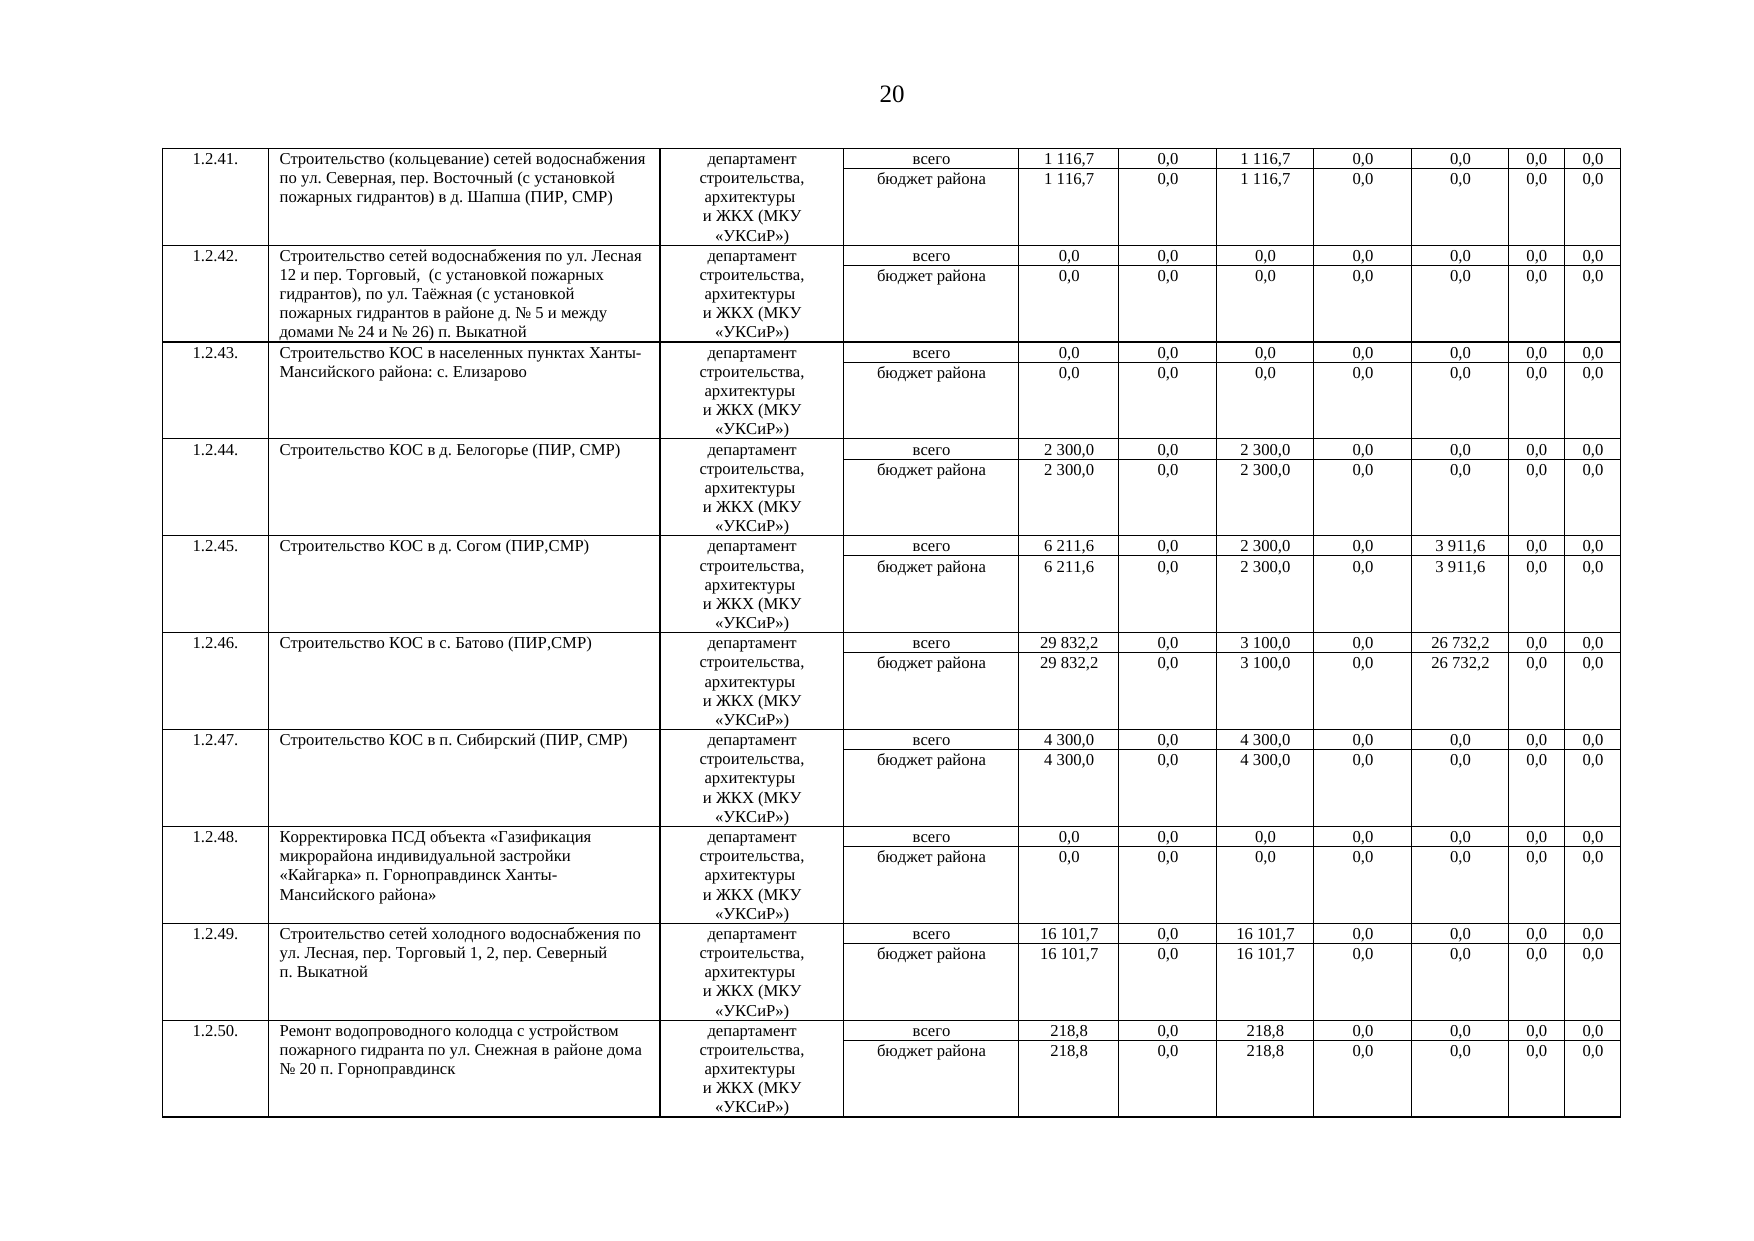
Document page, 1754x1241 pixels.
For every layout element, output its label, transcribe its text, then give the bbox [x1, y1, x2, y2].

table_cell 0,0 [1509, 1021, 1564, 1040]
table_cell 0,0 [1119, 944, 1216, 1019]
table_cell 3 911,6 [1412, 556, 1508, 632]
table_cell 0,0 [1565, 169, 1620, 244]
table_cell 0,0 [1565, 536, 1620, 555]
table_cell 1 116,7 [1019, 149, 1118, 168]
table_cell 0,0 [1119, 343, 1216, 362]
table_cell всего [844, 633, 1018, 652]
table_cell 29 832,2 [1019, 653, 1118, 729]
table_cell департамент строительства, архитектуры и ЖКХ (МКУ «УКСиР») [661, 246, 843, 341]
table_cell 0,0 [1119, 847, 1216, 923]
table_cell 1.2.46. [163, 633, 268, 729]
table_cell 0,0 [1119, 460, 1216, 535]
table_cell 0,0 [1412, 343, 1508, 362]
table_cell 26 732,2 [1412, 633, 1508, 652]
table_cell всего [844, 730, 1018, 749]
table_cell 0,0 [1509, 169, 1564, 244]
table_cell 0,0 [1565, 750, 1620, 826]
table_cell 1.2.48. [163, 827, 268, 923]
table_cell бюджет района [844, 266, 1018, 341]
table_cell 0,0 [1119, 169, 1216, 244]
table_cell 0,0 [1314, 246, 1411, 265]
table_cell 6 211,6 [1019, 536, 1118, 555]
table_cell 0,0 [1565, 944, 1620, 1019]
table_cell 218,8 [1019, 1041, 1118, 1116]
table_cell департамент строительства, архитектуры и ЖКХ (МКУ «УКСиР») [661, 730, 843, 826]
table_cell 3 100,0 [1217, 633, 1313, 652]
table_cell 0,0 [1509, 343, 1564, 362]
table_cell Корректировка ПСД объекта «Газификация микрорайона индивидуальной застройки «Кайгарка» п. Горноправдинск Ханты-Мансийского района» [269, 827, 659, 923]
table_cell 0,0 [1314, 827, 1411, 846]
table_cell 0,0 [1412, 1041, 1508, 1116]
table_cell 0,0 [1412, 169, 1508, 244]
table_cell 0,0 [1509, 944, 1564, 1019]
table_cell 0,0 [1509, 460, 1564, 535]
table_cell бюджет района [844, 653, 1018, 729]
table_cell 0,0 [1119, 439, 1216, 458]
table_cell 0,0 [1119, 246, 1216, 265]
table_cell 1.2.47. [163, 730, 268, 826]
table_cell 0,0 [1314, 536, 1411, 555]
table_cell 0,0 [1119, 827, 1216, 846]
table_cell 0,0 [1412, 1021, 1508, 1040]
table_cell 0,0 [1314, 343, 1411, 362]
table_cell 0,0 [1412, 750, 1508, 826]
table_cell 0,0 [1217, 363, 1313, 438]
table_cell 0,0 [1314, 439, 1411, 458]
table_cell 29 832,2 [1019, 633, 1118, 652]
table_cell 4 300,0 [1019, 750, 1118, 826]
table_cell 0,0 [1412, 847, 1508, 923]
table_cell Строительство (кольцевание) сетей водоснабжения по ул. Северная, пер. Восточный (с установкой пожарных гидрантов) в д. Шапша (ПИР, СМР) [269, 149, 659, 244]
table_cell 16 101,7 [1217, 944, 1313, 1019]
table_cell 1.2.42. [163, 246, 268, 341]
table_cell Строительство КОС в п. Сибирский (ПИР, СМР) [269, 730, 659, 826]
table_cell департамент строительства, архитектуры и ЖКХ (МКУ «УКСиР») [661, 439, 843, 535]
table_cell 4 300,0 [1217, 750, 1313, 826]
table_cell 2 300,0 [1019, 439, 1118, 458]
table_cell 1.2.45. [163, 536, 268, 632]
table_cell Строительство КОС в с. Батово (ПИР,СМР) [269, 633, 659, 729]
table_cell 3 911,6 [1412, 536, 1508, 555]
table_cell 1.2.41. [163, 149, 268, 244]
table_cell всего [844, 827, 1018, 846]
table_cell 0,0 [1565, 847, 1620, 923]
table_cell 2 300,0 [1019, 460, 1118, 535]
table_cell 218,8 [1217, 1021, 1313, 1040]
table_cell 0,0 [1412, 246, 1508, 265]
table_cell 0,0 [1217, 827, 1313, 846]
table_cell 16 101,7 [1217, 924, 1313, 943]
table_cell 0,0 [1119, 924, 1216, 943]
table_cell всего [844, 536, 1018, 555]
table_cell департамент строительства, архитектуры и ЖКХ (МКУ «УКСиР») [661, 536, 843, 632]
table_cell 1.2.44. [163, 439, 268, 535]
table_cell 2 300,0 [1217, 460, 1313, 535]
table_cell 0,0 [1509, 827, 1564, 846]
table_cell 2 300,0 [1217, 439, 1313, 458]
table_cell 0,0 [1314, 653, 1411, 729]
table_cell 16 101,7 [1019, 944, 1118, 1019]
table_cell 0,0 [1509, 750, 1564, 826]
table_cell 2 300,0 [1217, 536, 1313, 555]
table_cell бюджет района [844, 169, 1018, 244]
table_cell департамент строительства, архитектуры и ЖКХ (МКУ «УКСиР») [661, 827, 843, 923]
table_cell бюджет района [844, 363, 1018, 438]
table_cell 0,0 [1509, 1041, 1564, 1116]
table_cell 0,0 [1119, 363, 1216, 438]
table_cell 0,0 [1217, 343, 1313, 362]
table_cell 1 116,7 [1217, 169, 1313, 244]
table_cell 0,0 [1314, 149, 1411, 168]
table_cell 0,0 [1412, 460, 1508, 535]
table_cell 0,0 [1119, 556, 1216, 632]
table_cell 0,0 [1119, 653, 1216, 729]
table_cell 0,0 [1565, 1021, 1620, 1040]
table_cell бюджет района [844, 944, 1018, 1019]
table_cell 1.2.43. [163, 343, 268, 438]
table_cell 1 116,7 [1217, 149, 1313, 168]
table_cell 0,0 [1019, 847, 1118, 923]
table_cell 0,0 [1412, 924, 1508, 943]
table_cell 0,0 [1019, 363, 1118, 438]
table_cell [661, 149, 843, 244]
table_cell 0,0 [1412, 149, 1508, 168]
table_cell 0,0 [1509, 536, 1564, 555]
table_cell 0,0 [1314, 730, 1411, 749]
table_cell 0,0 [1412, 363, 1508, 438]
table_cell 0,0 [1565, 460, 1620, 535]
table_cell 0,0 [1509, 730, 1564, 749]
table_cell 0,0 [1119, 633, 1216, 652]
table_cell бюджет района [844, 750, 1018, 826]
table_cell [661, 1021, 843, 1116]
table_cell Строительство КОС в населенных пунктах Ханты-Мансийского района: с. Елизарово [269, 343, 659, 438]
table_cell 2 300,0 [1217, 556, 1313, 632]
table_cell 218,8 [1019, 1021, 1118, 1040]
table_cell 0,0 [1565, 246, 1620, 265]
table_cell 0,0 [1314, 633, 1411, 652]
table_cell 0,0 [1509, 847, 1564, 923]
table_cell 0,0 [1119, 1021, 1216, 1040]
table_cell 0,0 [1019, 827, 1118, 846]
table_cell 0,0 [1509, 266, 1564, 341]
table_cell 16 101,7 [1019, 924, 1118, 943]
table_cell 0,0 [1509, 924, 1564, 943]
table_cell 0,0 [1509, 653, 1564, 729]
table_cell Ремонт водопроводного колодца с устройством пожарного гидранта по ул. Снежная в районе дома № 20 п. Горноправдинск [269, 1021, 659, 1116]
table_cell 3 100,0 [1217, 653, 1313, 729]
table_cell 1 116,7 [1019, 169, 1118, 244]
table_cell 0,0 [1314, 169, 1411, 244]
table_cell 0,0 [1565, 827, 1620, 846]
table_cell 0,0 [1314, 750, 1411, 826]
table_cell 0,0 [1314, 556, 1411, 632]
table_cell 0,0 [1565, 343, 1620, 362]
table_cell 0,0 [1412, 439, 1508, 458]
table_cell 6 211,6 [1019, 556, 1118, 632]
table_cell 0,0 [1314, 1021, 1411, 1040]
table_cell 0,0 [1119, 730, 1216, 749]
table_cell всего [844, 343, 1018, 362]
table_cell 0,0 [1509, 246, 1564, 265]
table_cell бюджет района [844, 556, 1018, 632]
table_cell 0,0 [1509, 633, 1564, 652]
table_cell 0,0 [1314, 924, 1411, 943]
table_cell бюджет района [844, 460, 1018, 535]
table_cell 0,0 [1217, 266, 1313, 341]
table_cell 4 300,0 [1217, 730, 1313, 749]
table_cell 1.2.50. [163, 1021, 268, 1116]
table_cell 0,0 [1314, 460, 1411, 535]
table_cell 0,0 [1119, 750, 1216, 826]
table_cell 0,0 [1412, 944, 1508, 1019]
table_cell Строительство КОС в д. Белогорье (ПИР, СМР) [269, 439, 659, 535]
table_cell 0,0 [1412, 730, 1508, 749]
table_cell 26 732,2 [1412, 653, 1508, 729]
table_cell 0,0 [1314, 1041, 1411, 1116]
table_cell 0,0 [1314, 363, 1411, 438]
table_cell 0,0 [1217, 847, 1313, 923]
table_cell всего [844, 1021, 1018, 1040]
table_cell 0,0 [1119, 149, 1216, 168]
table_cell 0,0 [1119, 1041, 1216, 1116]
table_cell 0,0 [1565, 730, 1620, 749]
table_cell бюджет района [844, 847, 1018, 923]
table_cell 0,0 [1119, 266, 1216, 341]
table_cell департамент строительства, архитектуры и ЖКХ (МКУ «УКСиР») [661, 924, 843, 1019]
table_cell 4 300,0 [1019, 730, 1118, 749]
table_cell 0,0 [1217, 246, 1313, 265]
table_cell 218,8 [1217, 1041, 1313, 1116]
table_cell 0,0 [1565, 1041, 1620, 1116]
table_cell 0,0 [1565, 266, 1620, 341]
table_cell Строительство сетей водоснабжения по ул. Лесная 12 и пер. Торговый, (с установкой пожарных гидрантов), по ул. Таёжная (с установкой пожарных гидрантов в районе д. № 5 и между домами № 24 и № 26) п. Выкатной [269, 246, 659, 341]
table_cell 0,0 [1509, 556, 1564, 632]
table_cell 0,0 [1509, 149, 1564, 168]
table_cell 0,0 [1565, 149, 1620, 168]
table_cell 0,0 [1314, 266, 1411, 341]
table_cell 0,0 [1314, 847, 1411, 923]
table_cell всего [844, 149, 1018, 168]
table_cell 0,0 [1119, 536, 1216, 555]
table_cell 0,0 [1509, 363, 1564, 438]
table_cell 0,0 [1565, 363, 1620, 438]
table_cell всего [844, 439, 1018, 458]
table_cell всего [844, 246, 1018, 265]
table_cell 0,0 [1565, 439, 1620, 458]
table_cell департамент строительства, архитектуры и ЖКХ (МКУ «УКСиР») [661, 633, 843, 729]
table_cell бюджет района [844, 1041, 1018, 1116]
table_cell 0,0 [1314, 944, 1411, 1019]
table_cell 0,0 [1509, 439, 1564, 458]
table_cell 0,0 [1565, 653, 1620, 729]
table_cell 0,0 [1019, 246, 1118, 265]
table_cell Строительство КОС в д. Согом (ПИР,СМР) [269, 536, 659, 632]
table_cell 0,0 [1565, 556, 1620, 632]
table_cell 1.2.49. [163, 924, 268, 1019]
table_cell 0,0 [1412, 266, 1508, 341]
table_cell 0,0 [1019, 266, 1118, 341]
table_cell 0,0 [1019, 343, 1118, 362]
table_cell всего [844, 924, 1018, 943]
table_cell 0,0 [1412, 827, 1508, 846]
table_cell 0,0 [1565, 924, 1620, 943]
table_cell 0,0 [1565, 633, 1620, 652]
table_cell Строительство сетей холодного водоснабжения по ул. Лесная, пер. Торговый 1, 2, пер. Северный п. Выкатной [269, 924, 659, 1019]
table_cell департамент строительства, архитектуры и ЖКХ (МКУ «УКСиР») [661, 343, 843, 438]
